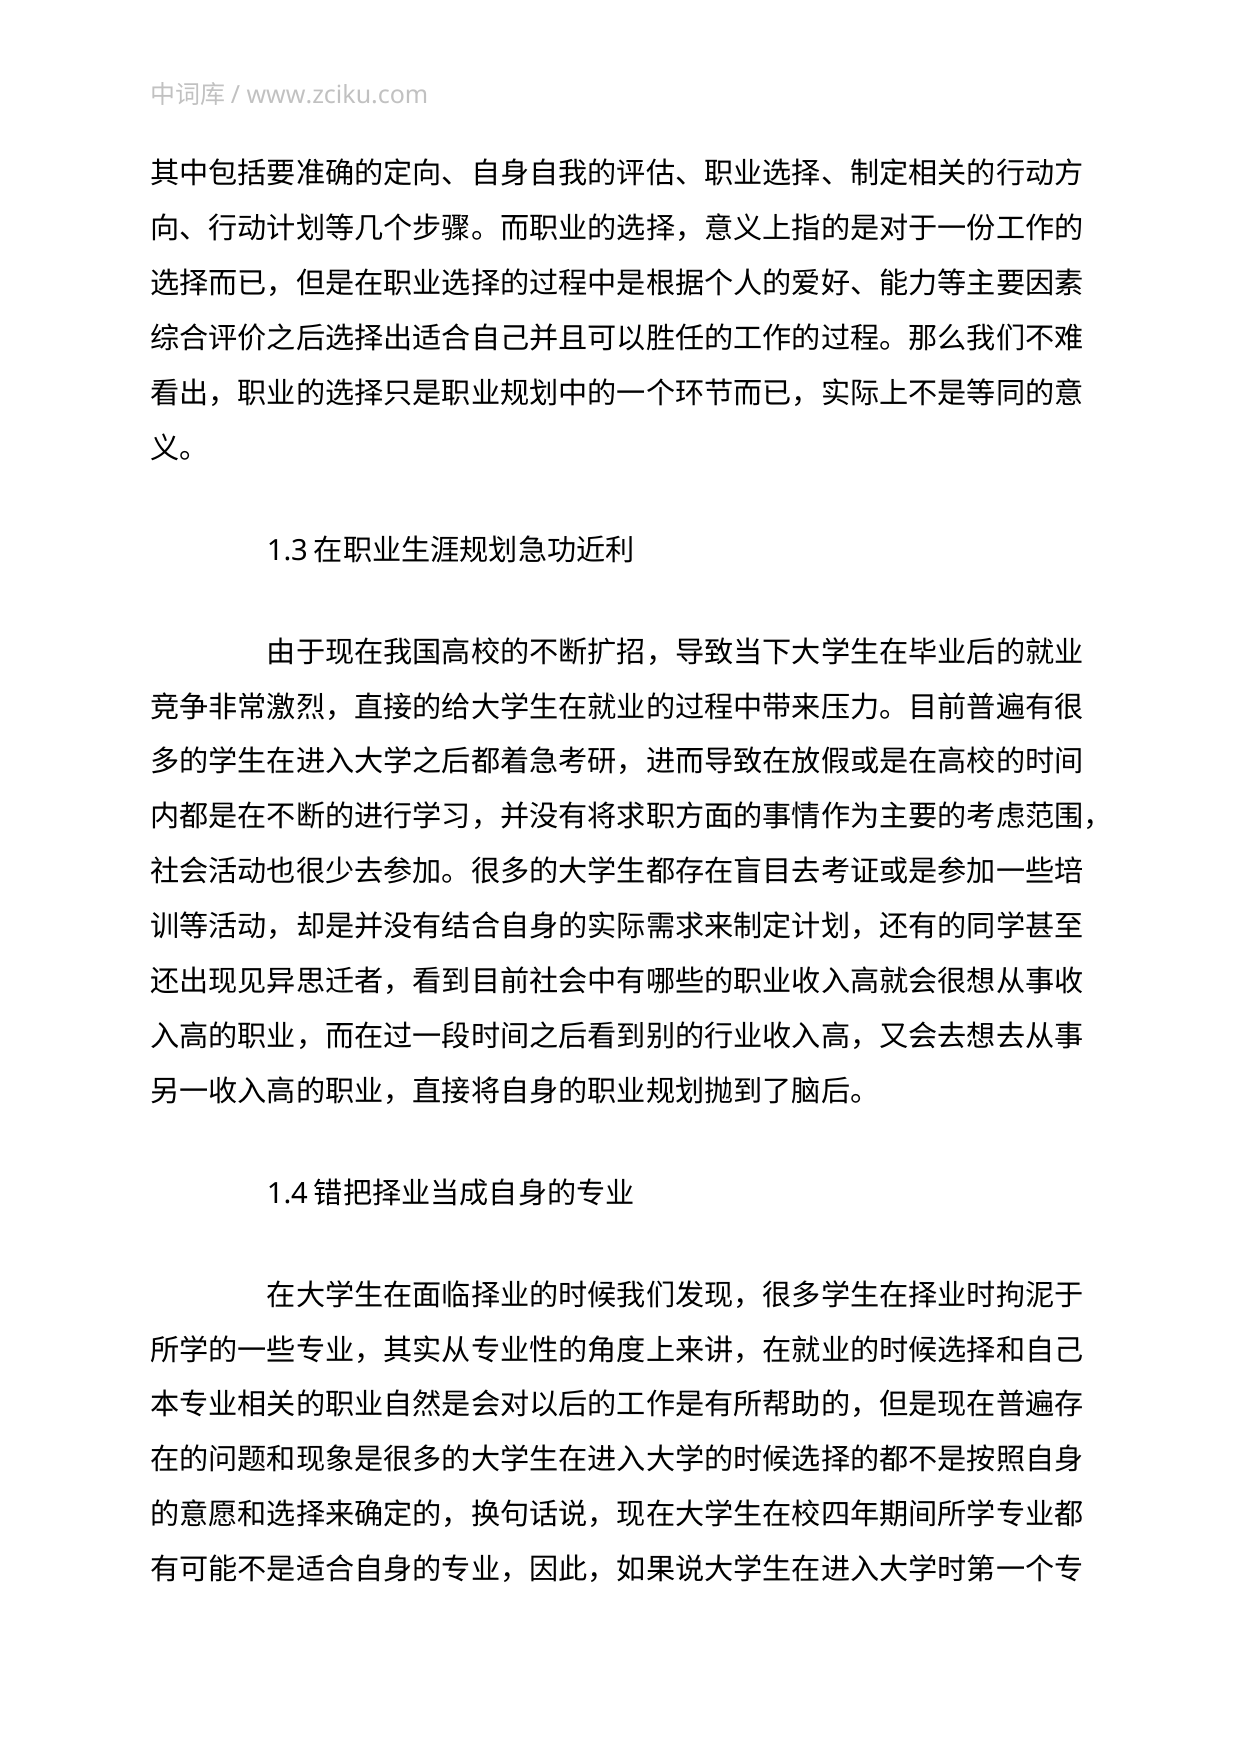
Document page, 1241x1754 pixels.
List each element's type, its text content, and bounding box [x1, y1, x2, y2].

text 由于现在我国高校的不断扩招，导致当下大学生在毕业后的就业竞争非常激烈，直接的给大学生在就业的过程中带来压力。目前普遍有很多的学生在进入大学之后都着急考研，进而导致在放假或是在高校的时间内都是在不断的进行学习，并没有将求职方面的事情作为主要的考虑范围，社会活动也很少去参加。很多的大学生都存在盲目去考证或是参加一些培训等活动，却是并没有结合自身的实际需求来制定计划，还有的同学甚至还出现见异思迁者，看到目前社会中有哪些的职业收入高就会很想从事收入高的职业，而在过一段时间之后看到别的行业收入高，又会去想去从事另一收入高的职业，直接将自身的职业规划抛到了脑后。 [150, 628, 1090, 1110]
text 1.3在职业生涯规划急功近利 [150, 526, 1090, 569]
text 1.4错把择业当成自身的专业 [150, 1169, 1090, 1212]
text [150, 150, 1090, 467]
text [150, 1271, 1090, 1588]
